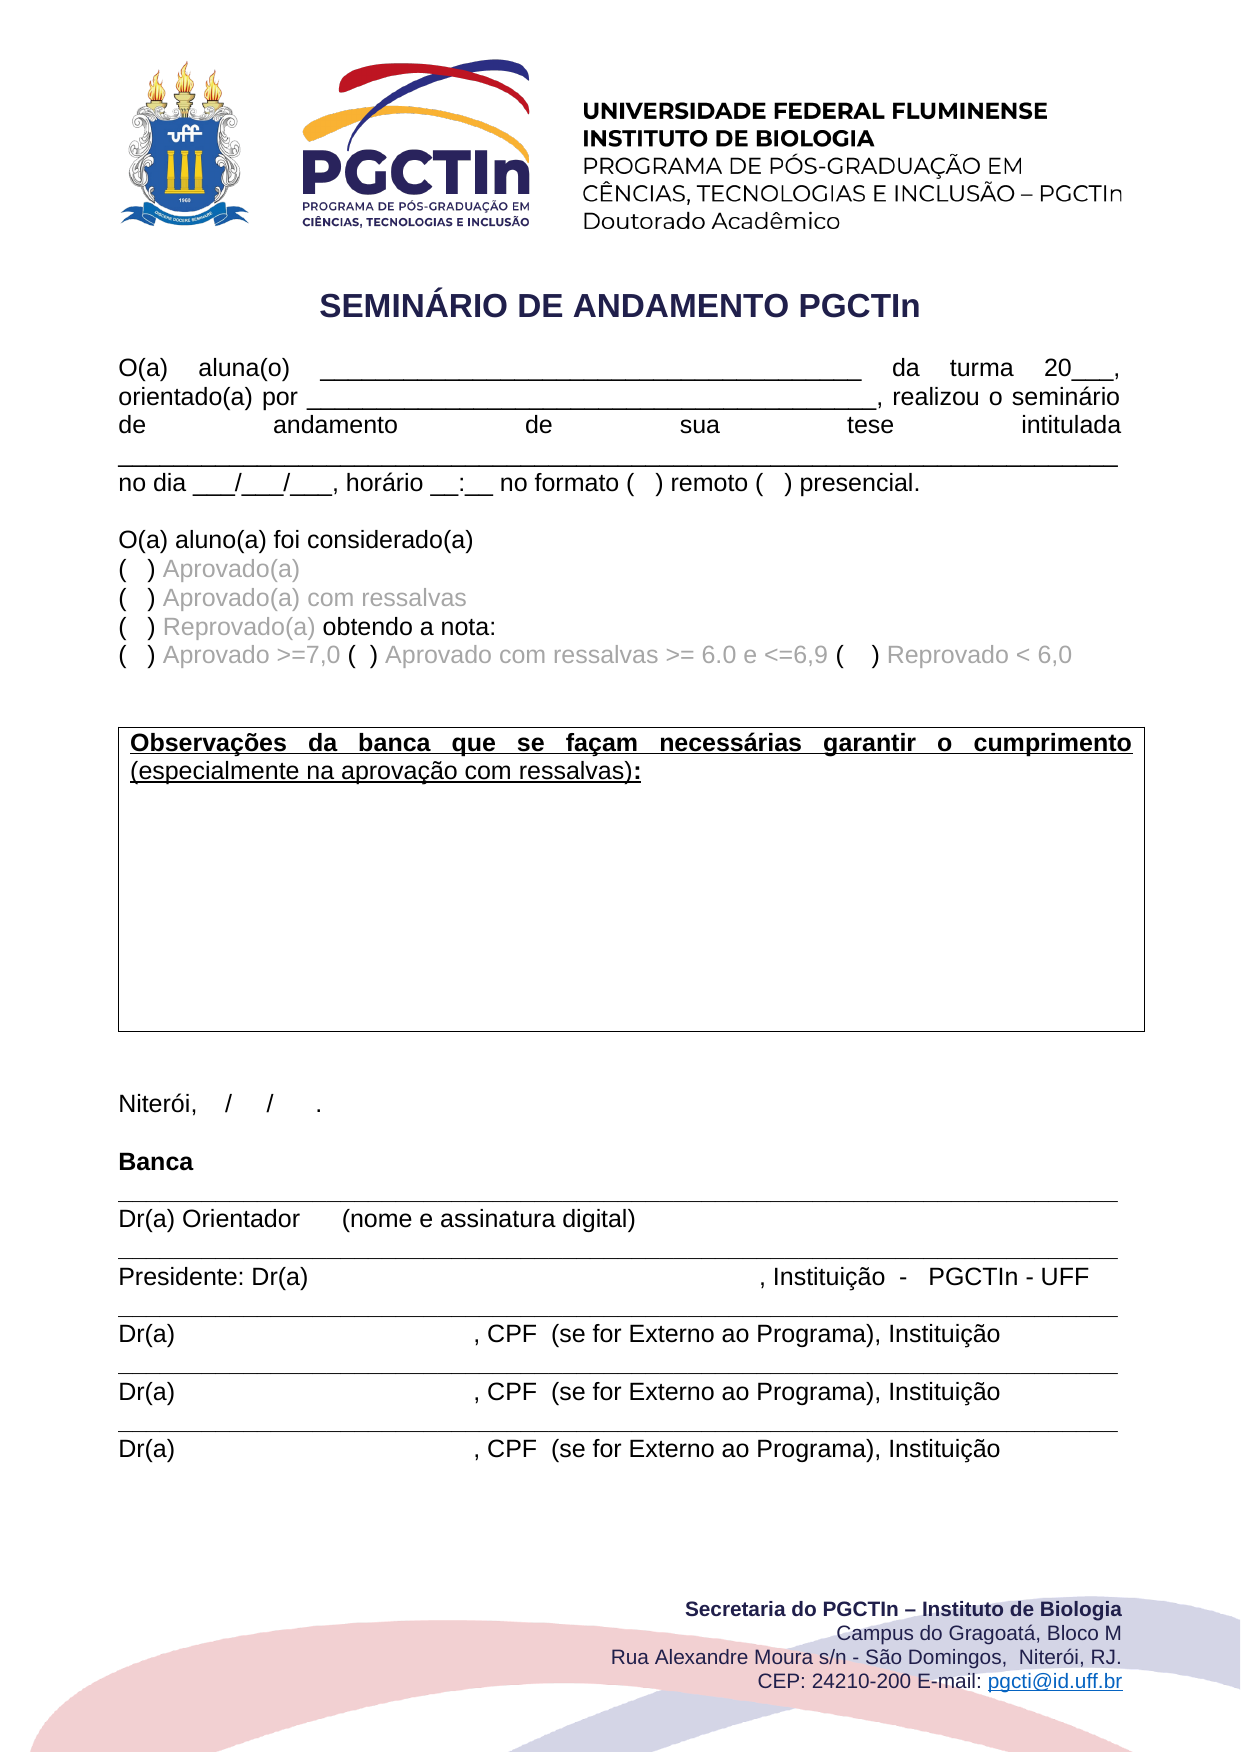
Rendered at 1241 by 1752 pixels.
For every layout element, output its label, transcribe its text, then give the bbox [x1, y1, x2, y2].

text Presidente: Dr(a) , Instituição - PGCTIn - UFF [118, 1262, 1122, 1291]
text ( ) Aprovado(a) [118, 554, 1122, 583]
text O(a) aluno(a) foi considerado(a) [118, 525, 1122, 554]
text Dr(a) , CPF (se for Externo ao Programa), Instituição [118, 1377, 1122, 1406]
text ( ) Reprovado(a) obtendo a nota: [118, 612, 1122, 640]
text Dr(a) , CPF (se for Externo ao Programa), Instituição [118, 1319, 1122, 1348]
text ________________________________________________________________________ [118, 1176, 1122, 1204]
text Dr(a) Orientador (nome e assinatura digital) [118, 1204, 1122, 1233]
picture [0, 1596, 1241, 1752]
table_header Observações da banca que se façam necessárias garantir o cumprimento (especialmente na aprovação com ressalvas): [119, 728, 1144, 1031]
text O(a) aluna(o) _______________________________________ da turma 20___, orientado(a) por _________________________________________, realizou o seminário de andamento de sua tese intitulada ________________________________________________________________________ no dia ___/___/___, horário __:__ no formato ( ) remoto ( ) presencial. [118, 353, 1122, 497]
text ________________________________________________________________________ [118, 1406, 1122, 1434]
picture [118, 59, 1122, 229]
text Niterói, / / . [118, 1089, 1122, 1118]
text ________________________________________________________________________ [118, 1348, 1122, 1377]
text SEMINÁRIO DE ANDAMENTO PGCTIn [118, 286, 1122, 324]
text ( ) Aprovado(a) com ressalvas [118, 583, 1122, 612]
text ( ) Aprovado >=7,0 ( ) Aprovado com ressalvas >= 6.0 e <=6,9 ( ) Reprovado < 6,0 [118, 640, 1122, 669]
text Banca [118, 1147, 1122, 1176]
text Dr(a) , CPF (se for Externo ao Programa), Instituição [118, 1434, 1122, 1463]
text ________________________________________________________________________ [118, 1291, 1122, 1319]
text ________________________________________________________________________ [118, 1233, 1122, 1262]
